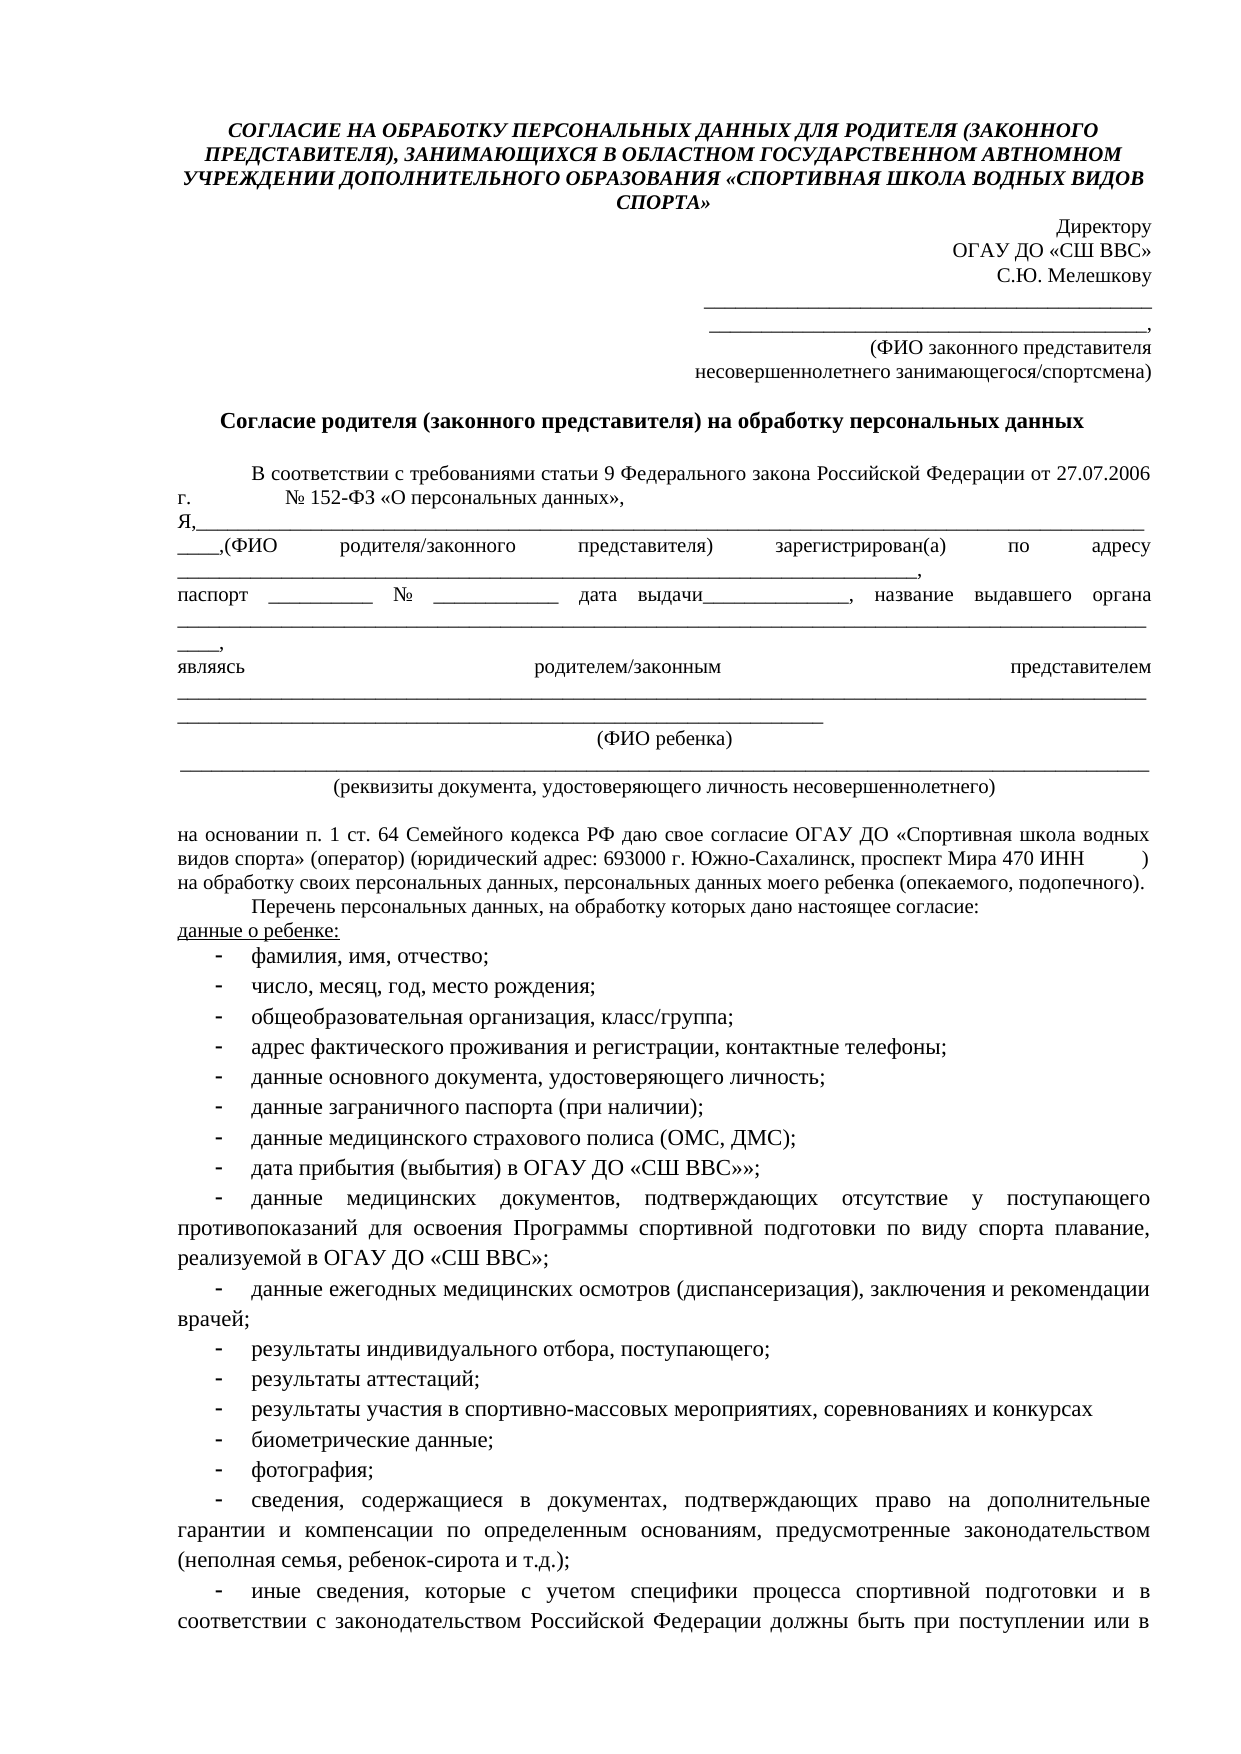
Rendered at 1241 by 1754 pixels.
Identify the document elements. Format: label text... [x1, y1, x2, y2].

text паспорт __________ № ____________ дата выдачи______________, название выдавшего органа _________________________________________________________________________________________________, [177, 581, 1152, 654]
subtitle Согласие родителя (законного представителя) на обработку персональных данных [177, 407, 1127, 433]
list данные медицинских документов, подтверждающих отсутствие у поступающего противопоказаний для освоения Программы спортивной подготовки по виду спорта плавание, реализуемой в ОГАУ ДО «СШ ВВС»; [177, 1184, 1152, 1271]
list сведения, содержащиеся в документах, подтверждающих право на дополнительные гарантии и компенсации по определенным основаниям, предусмотренные законодательством (неполная семья, ребенок-сирота и т.д.); [177, 1486, 1152, 1573]
text на основании п. 1 ст. 64 Семейного кодекса РФ даю свое согласие ОГАУ ДО «Спортивная школа водных видов спорта» (оператор) (юридический адрес: 693000 г. Южно-Сахалинск, проспект Мира 470 ИНН ) на обработку своих персональных данных, персональных данных моего ребенка (опекаемого, подопечного). [177, 822, 1152, 894]
list адрес фактического проживания и регистрации, контактные телефоны; [177, 1033, 1152, 1059]
list результаты индивидуального отбора, поступающего; [177, 1335, 1152, 1361]
text Перечень персональных данных, на обработку которых дано настоящее согласие: [177, 894, 1152, 918]
text (ФИО ребенка) [177, 726, 1152, 750]
text Директору [177, 214, 1152, 238]
list фотография; [177, 1456, 1152, 1482]
text С.Ю. Мелешкову [177, 262, 1152, 287]
list данные заграничного паспорта (при наличии); [177, 1093, 1152, 1120]
text СОГЛАСИЕ НА ОБРАБОТКУ ПЕРСОНАЛЬНЫХ ДАННЫХ ДЛЯ РОДИТЕЛЯ (ЗАКОННОГО ПРЕДСТАВИТЕЛЯ), ЗАНИМАЮЩИХСЯ В ОБЛАСТНОМ ГОСУДАРСТВЕННОМ АВТНОМНОМ УЧРЕЖДЕНИИ ДОПОЛНИТЕЛЬНОГО ОБРАЗОВАНИЯ «СПОРТИВНАЯ ШКОЛА ВОДНЫХ ВИДОВ СПОРТА» [177, 118, 1152, 214]
text ___________________________________________ [177, 287, 1152, 311]
text данные о ребенке: [177, 918, 1152, 942]
text ОГАУ ДО «СШ ВВС» [177, 238, 1152, 262]
list данные ежегодных медицинских осмотров (диспансеризация), заключения и рекомендации врачей; [177, 1275, 1152, 1331]
list биометрические данные; [177, 1426, 1152, 1452]
text _____________________________________________________________________________________________ [177, 750, 1152, 774]
text (ФИО законного представителя [177, 335, 1152, 359]
text являясь родителем/законным представителем ___________________________________________________________________________________________________________________________________________________________ [177, 654, 1152, 726]
list данные основного документа, удостоверяющего личность; [177, 1063, 1152, 1089]
list общеобразовательная организация, класс/группа; [177, 1003, 1152, 1029]
list фамилия, имя, отчество; [177, 942, 1152, 969]
text Я,_______________________________________________________________________________________________,(ФИО родителя/законного представителя) зарегистрирован(а) по адресу _______________________________________________________________________, [177, 509, 1152, 581]
list дата прибытия (выбытия) в ОГАУ ДО «СШ ВВС»»; [177, 1154, 1152, 1180]
text В соответствии с требованиями статьи 9 Федерального закона Российской Федерации от 27.07.2006 г. № 152-ФЗ «О персональных данных», [177, 461, 1152, 509]
text несовершеннолетнего занимающегося/спортсмена) [177, 359, 1152, 383]
text __________________________________________, [177, 311, 1152, 335]
list число, месяц, год, место рождения; [177, 973, 1152, 999]
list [177, 1577, 1152, 1633]
list результаты участия в спортивно-массовых мероприятиях, соревнованиях и конкурсах [177, 1396, 1152, 1422]
list данные медицинского страхового полиса (ОМС, ДМС); [177, 1124, 1152, 1150]
list результаты аттестаций; [177, 1365, 1152, 1392]
text (реквизиты документа, удостоверяющего личность несовершеннолетнего) [177, 774, 1152, 798]
